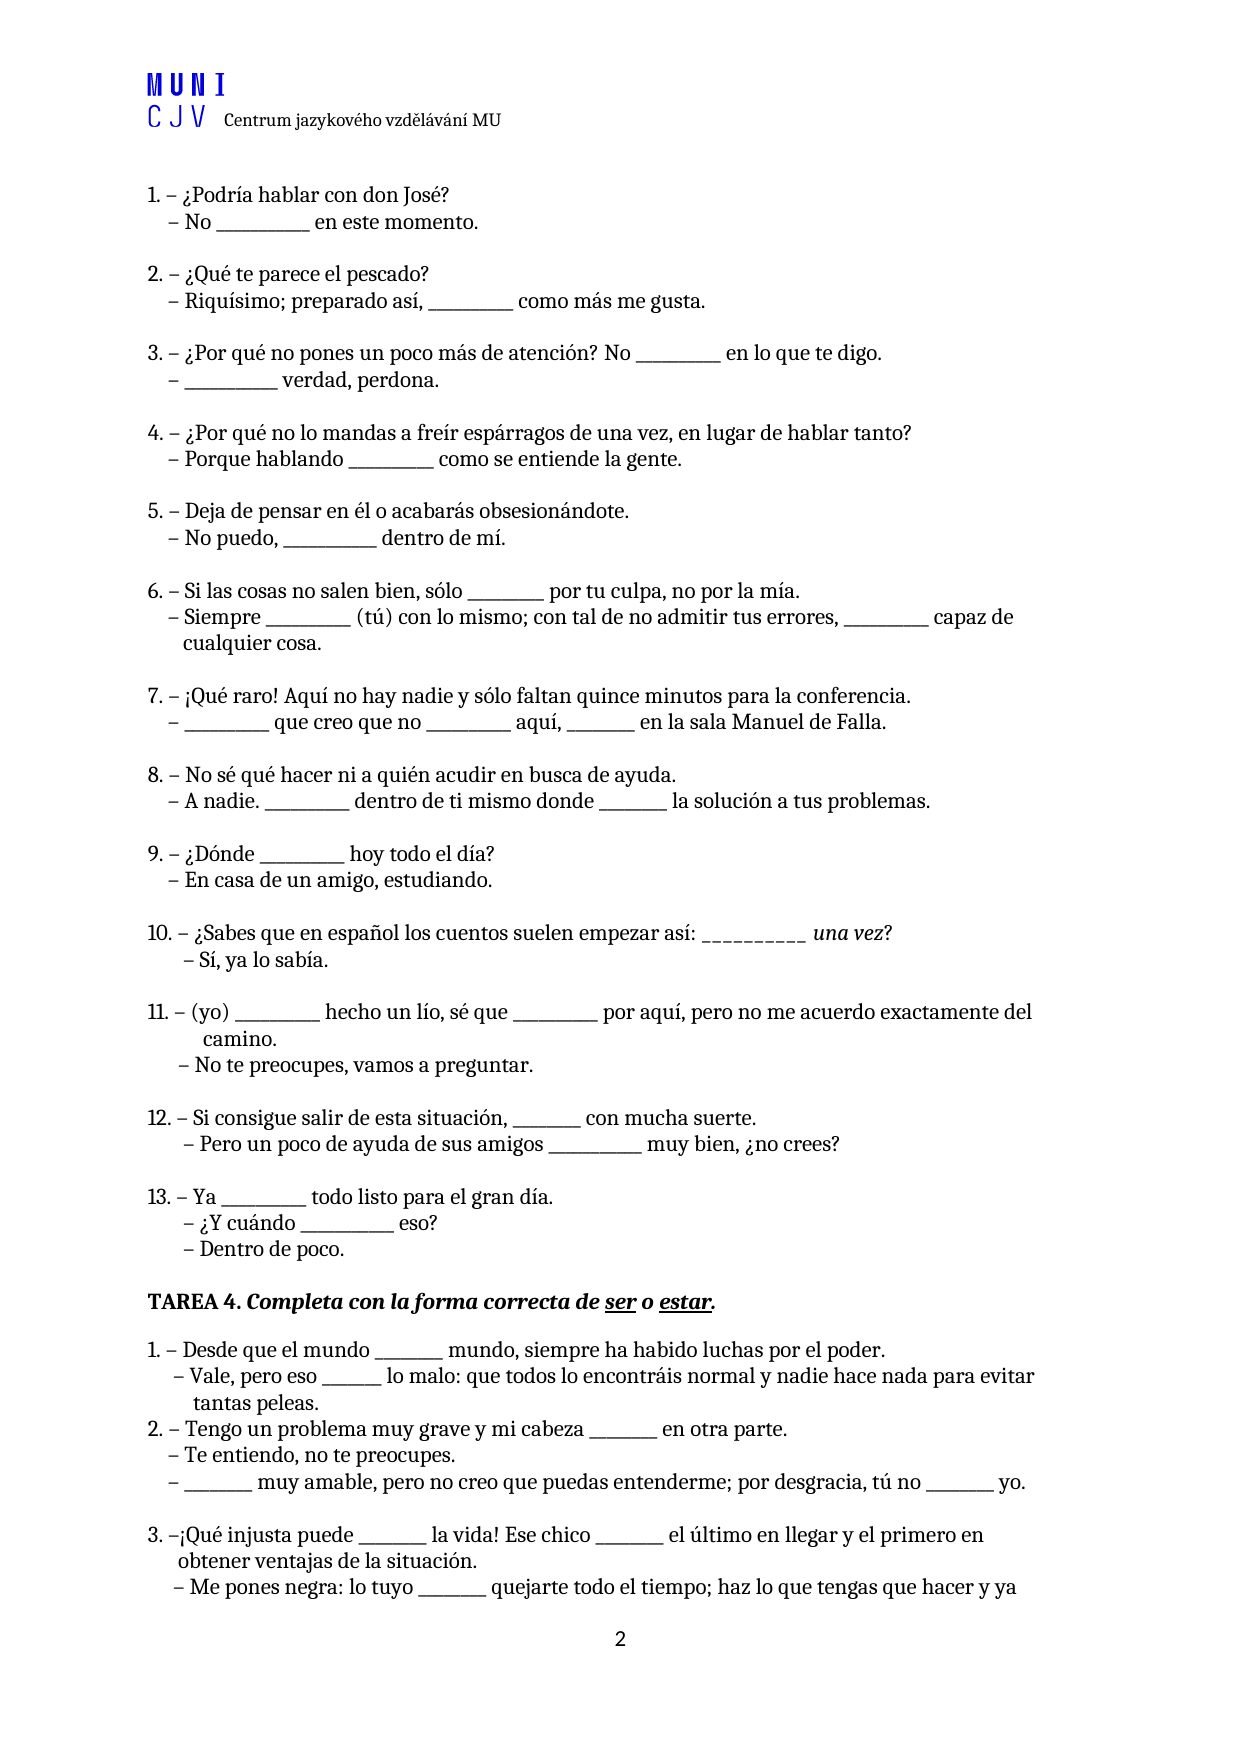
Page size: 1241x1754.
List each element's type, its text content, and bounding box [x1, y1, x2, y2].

text 8. – No sé qué hacer ni a quién acudir en busca de ayuda. [148, 762, 1093, 788]
text 2. – ¿Qué te parece el pescado? [148, 261, 1093, 287]
text 12. – Si consigue salir de esta situación, ________ con mucha suerte. [148, 1104, 1093, 1131]
text 7. – ¡Qué raro! Aquí no hay nadie y sólo faltan quince minutos para la conferencia. [148, 683, 1093, 709]
text – __________ que creo que no __________ aquí, ________ en la sala Manuel de Falla. [148, 709, 1093, 736]
text – Vale, pero eso _______ lo malo: que todos lo encontráis normal y nadie hace nada para evitar [148, 1363, 1093, 1389]
text tantas peleas. [148, 1389, 1093, 1416]
text 3. – ¿Por qué no pones un poco más de atención? No __________ en lo que te digo. [148, 340, 1093, 367]
text – Pero un poco de ayuda de sus amigos ___________ muy bien, ¿no crees? [148, 1131, 1093, 1157]
text 11. – (yo) __________ hecho un lío, sé que __________ por aquí, pero no me acuerdo exactamente del [148, 999, 1093, 1025]
text – No ___________ en este momento. [148, 208, 1093, 235]
text – Me pones negra: lo tuyo ________ quejarte todo el tiempo; haz lo que tengas que hacer y ya [148, 1574, 1093, 1600]
text – ___________ verdad, perdona. [148, 367, 1093, 393]
text – Porque hablando __________ como se entiende la gente. [148, 446, 1093, 472]
text – Dentro de poco. [148, 1236, 1093, 1263]
text 1. – ¿Podría hablar con don José? [148, 182, 1093, 208]
text camino. [148, 1025, 1093, 1052]
text 9. – ¿Dónde __________ hoy todo el día? [148, 841, 1093, 867]
text – No puedo, ___________ dentro de mí. [148, 525, 1093, 551]
text – Sí, ya lo sabía. [148, 946, 1093, 973]
text 2. – Tengo un problema muy grave y mi cabeza ________ en otra parte. [148, 1416, 1093, 1442]
text 10. – ¿Sabes que en español los cuentos suelen empezar así: __________ una vez? [148, 920, 1093, 946]
text – A nadie. __________ dentro de ti mismo donde ________ la solución a tus problemas. [148, 788, 1093, 814]
text 4. – ¿Por qué no lo mandas a freír espárragos de una vez, en lugar de hablar tanto? [148, 419, 1093, 446]
text cualquier cosa. [148, 630, 1093, 656]
text 1. – Desde que el mundo ________ mundo, siempre ha habido luchas por el poder. [148, 1337, 1093, 1363]
text – No te preocupes, vamos a preguntar. [148, 1052, 1093, 1078]
text 5. – Deja de pensar en él o acabarás obsesionándote. [148, 498, 1093, 525]
text obtener ventajas de la situación. [148, 1548, 1093, 1574]
text 13. – Ya __________ todo listo para el gran día. [148, 1183, 1093, 1210]
text – ¿Y cuándo ___________ eso? [148, 1210, 1093, 1236]
text – Siempre __________ (tú) con lo mismo; con tal de no admitir tus errores, __________ capaz de [148, 604, 1093, 630]
text – ________ muy amable, pero no creo que puedas entenderme; por desgracia, tú no ________ yo. [148, 1469, 1093, 1495]
text 6. – Si las cosas no salen bien, sólo _________ por tu culpa, no por la mía. [148, 577, 1093, 604]
text TAREA 4. Completa con la forma correcta de ser o estar. [148, 1289, 1093, 1315]
picture [147, 73, 225, 127]
text – En casa de un amigo, estudiando. [148, 867, 1093, 894]
text 3. –¡Qué injusta puede ________ la vida! Ese chico ________ el último en llegar y el primero en [148, 1521, 1093, 1548]
text – Riquísimo; preparado así, __________ como más me gusta. [148, 287, 1093, 314]
text – Te entiendo, no te preocupes. [148, 1442, 1093, 1469]
